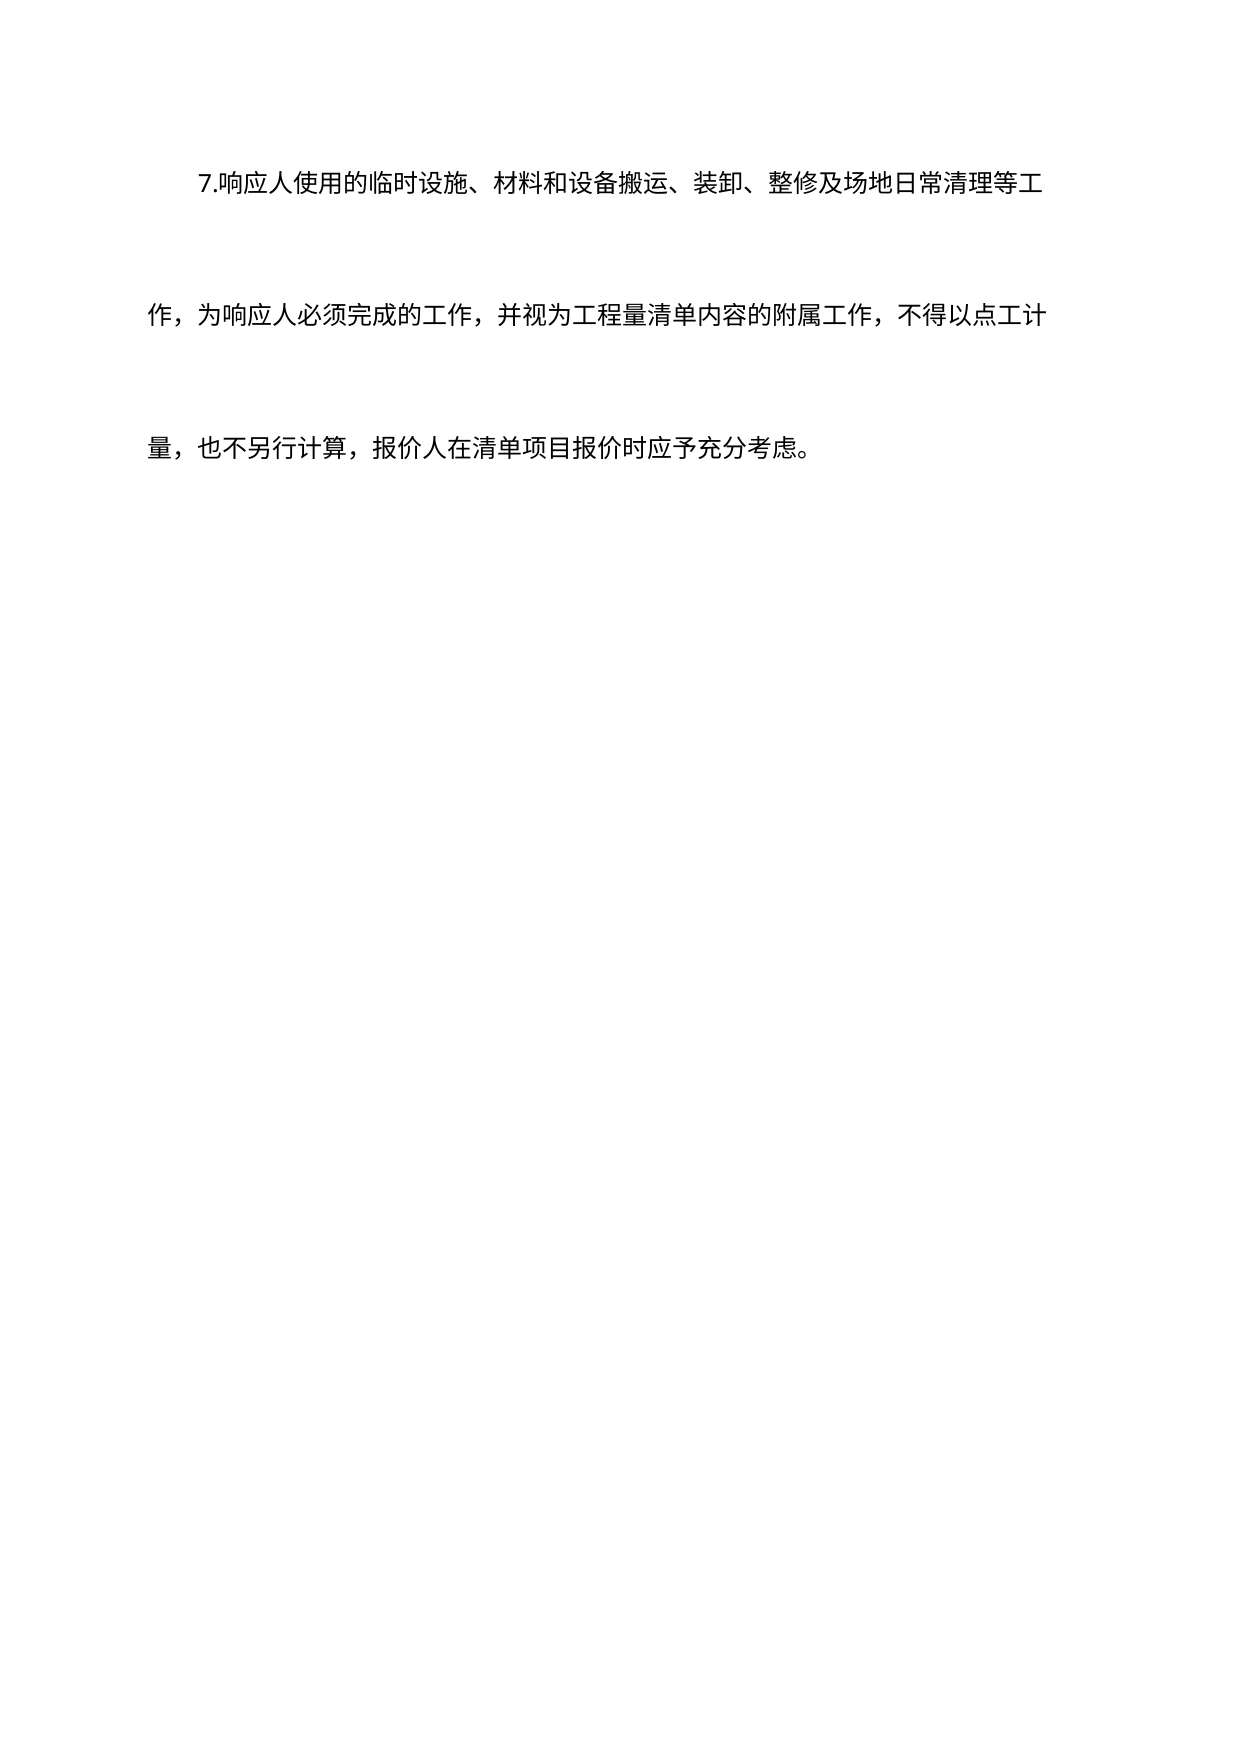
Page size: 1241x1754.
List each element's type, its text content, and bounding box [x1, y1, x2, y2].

list 7.响应人使用的临时设施、材料和设备搬运、装卸、整修及场地日常清理等工作，为响应人必须完成的工作，并视为工程量清单内容的附属工作，不得以点工计量，也不另行计算，报价人在清单项目报价时应予充分考虑。 [148, 148, 1093, 479]
